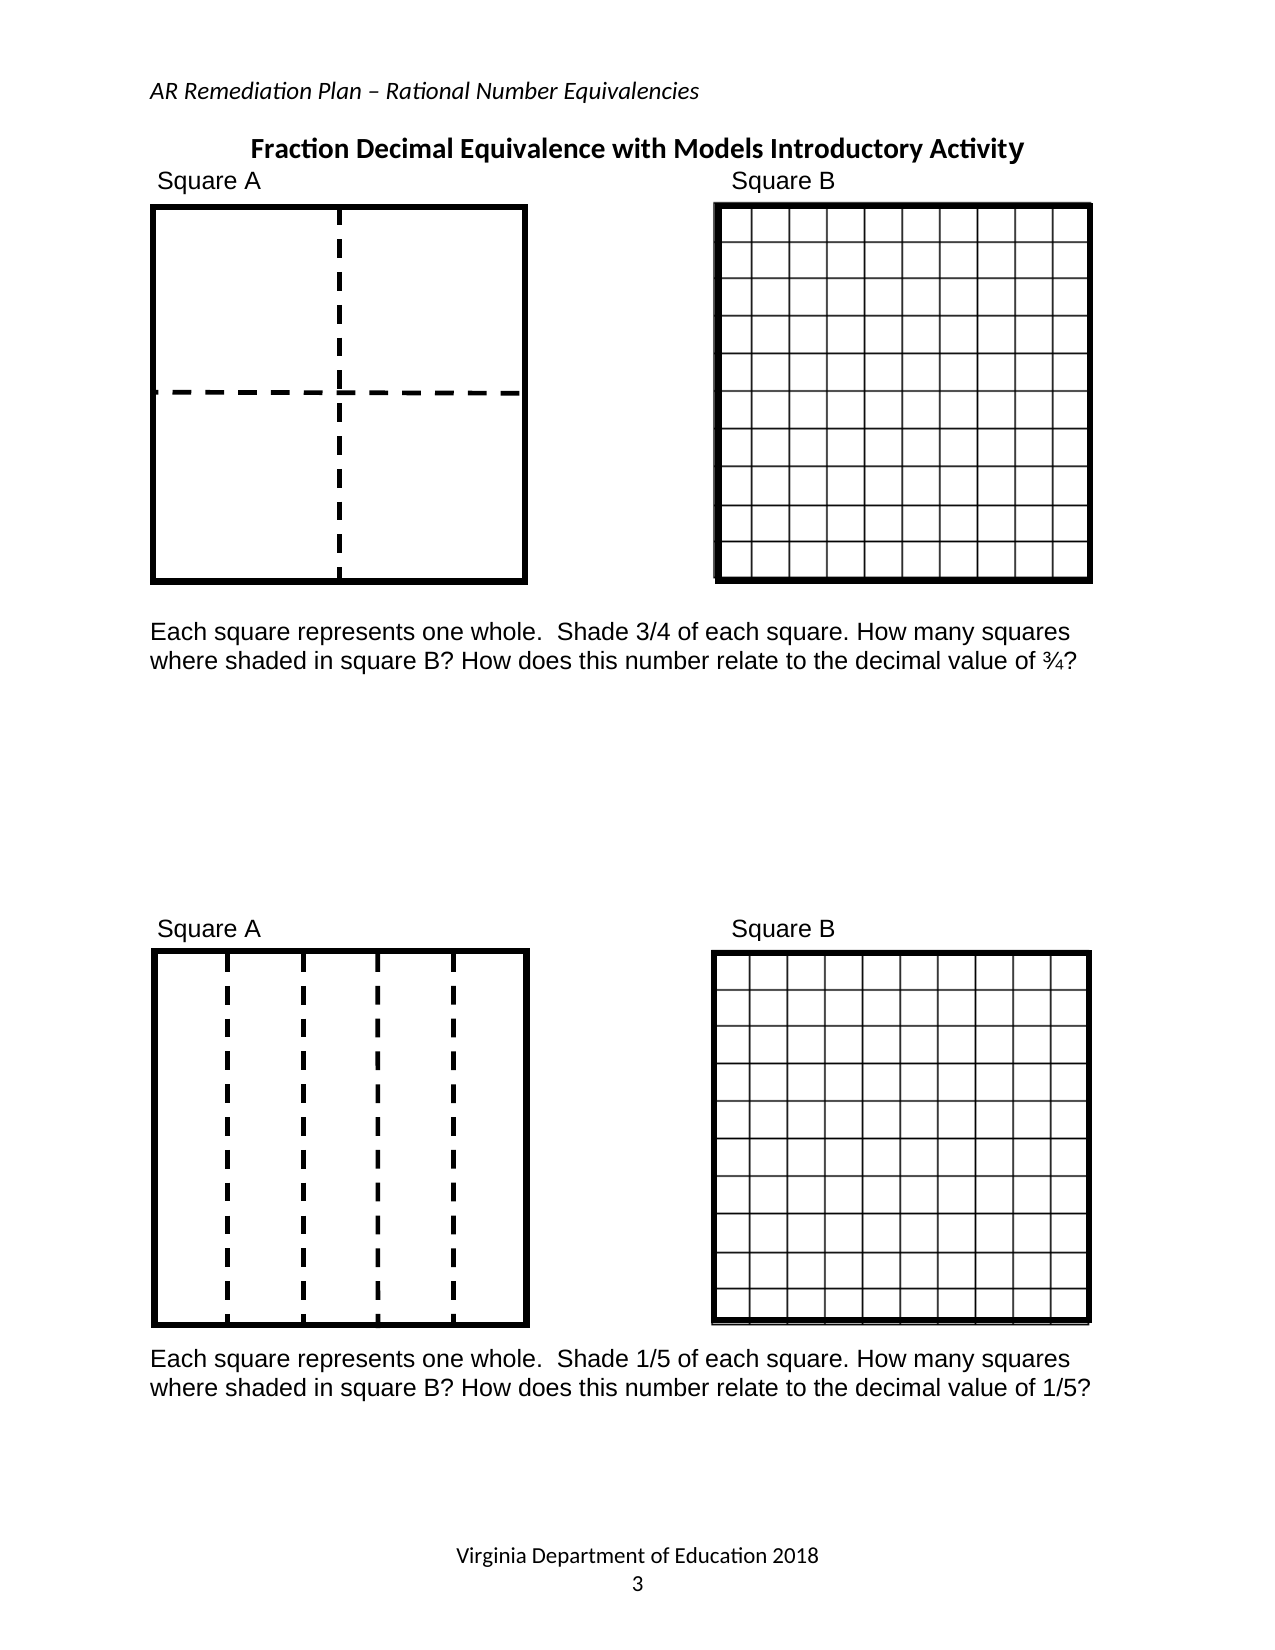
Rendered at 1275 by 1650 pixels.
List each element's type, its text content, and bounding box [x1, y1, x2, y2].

text Each square represents one whole. Shade 3/4 of each square. How many squares where shaded in square B? How does this number relate to the decimal value of ¾? [150, 617, 1125, 675]
picture [699, 941, 1102, 1335]
text Fraction Decimal Equivalence with Models Introductory Activity [150, 131, 1125, 166]
text Square A Square B [150, 914, 1125, 943]
text Each square represents one whole. Shade 1/5 of each square. How many squares where shaded in square B? How does this number relate to the decimal value of 1/5? [150, 1344, 1125, 1402]
picture [701, 193, 1104, 588]
text Square A Square B [150, 166, 1125, 195]
